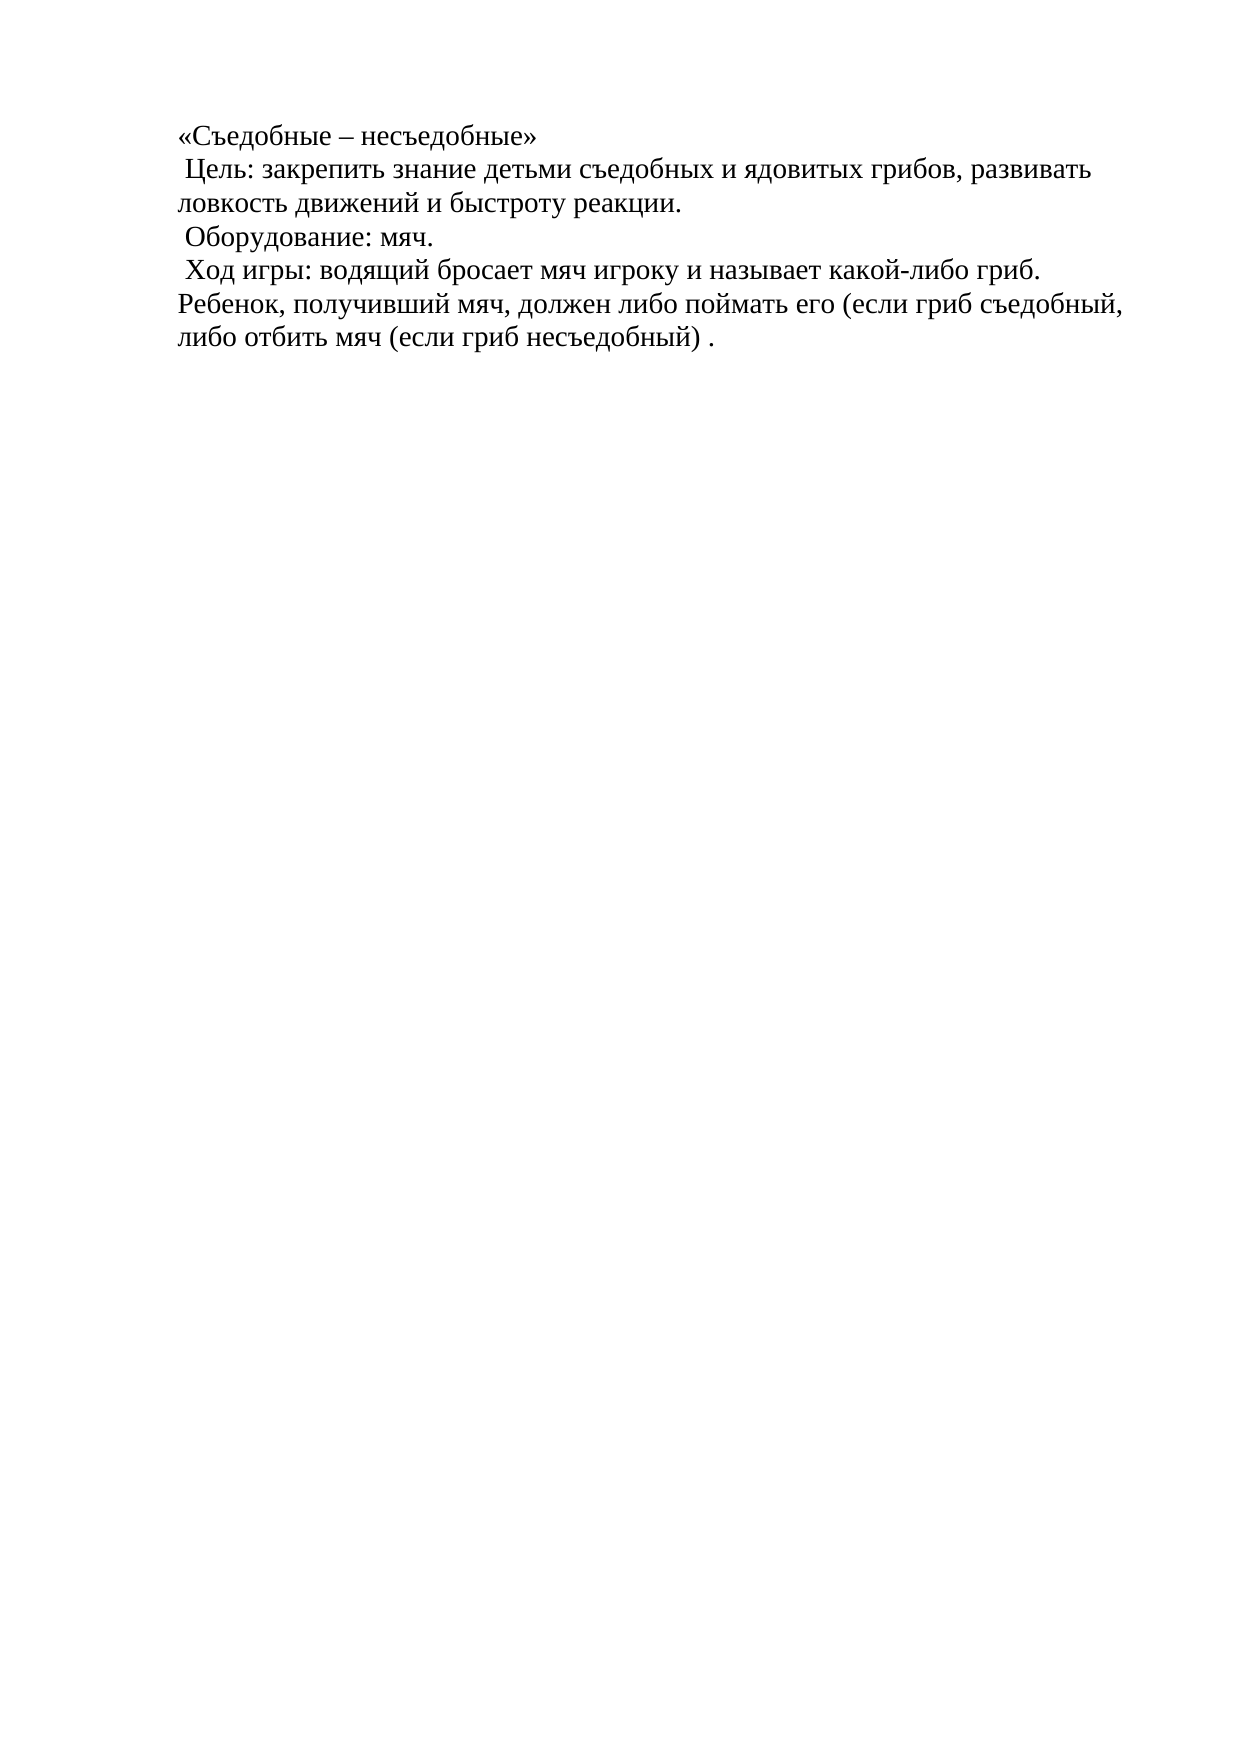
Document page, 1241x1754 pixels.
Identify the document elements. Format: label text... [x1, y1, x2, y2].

text Цель: закрепить знание детьми съедобных и ядовитых грибов, развивать ловкость движений и быстроту реакции. [177, 152, 1152, 219]
text Оборудование: мяч. [177, 219, 1152, 252]
text «Съедобные – несъедобные» [177, 118, 1152, 152]
text Ход игры: водящий бросает мяч игроку и называет какой-либо гриб. Ребенок, получивший мяч, должен либо поймать его (если гриб съедобный, либо отбить мяч (если гриб несъедобный) . [177, 252, 1152, 353]
